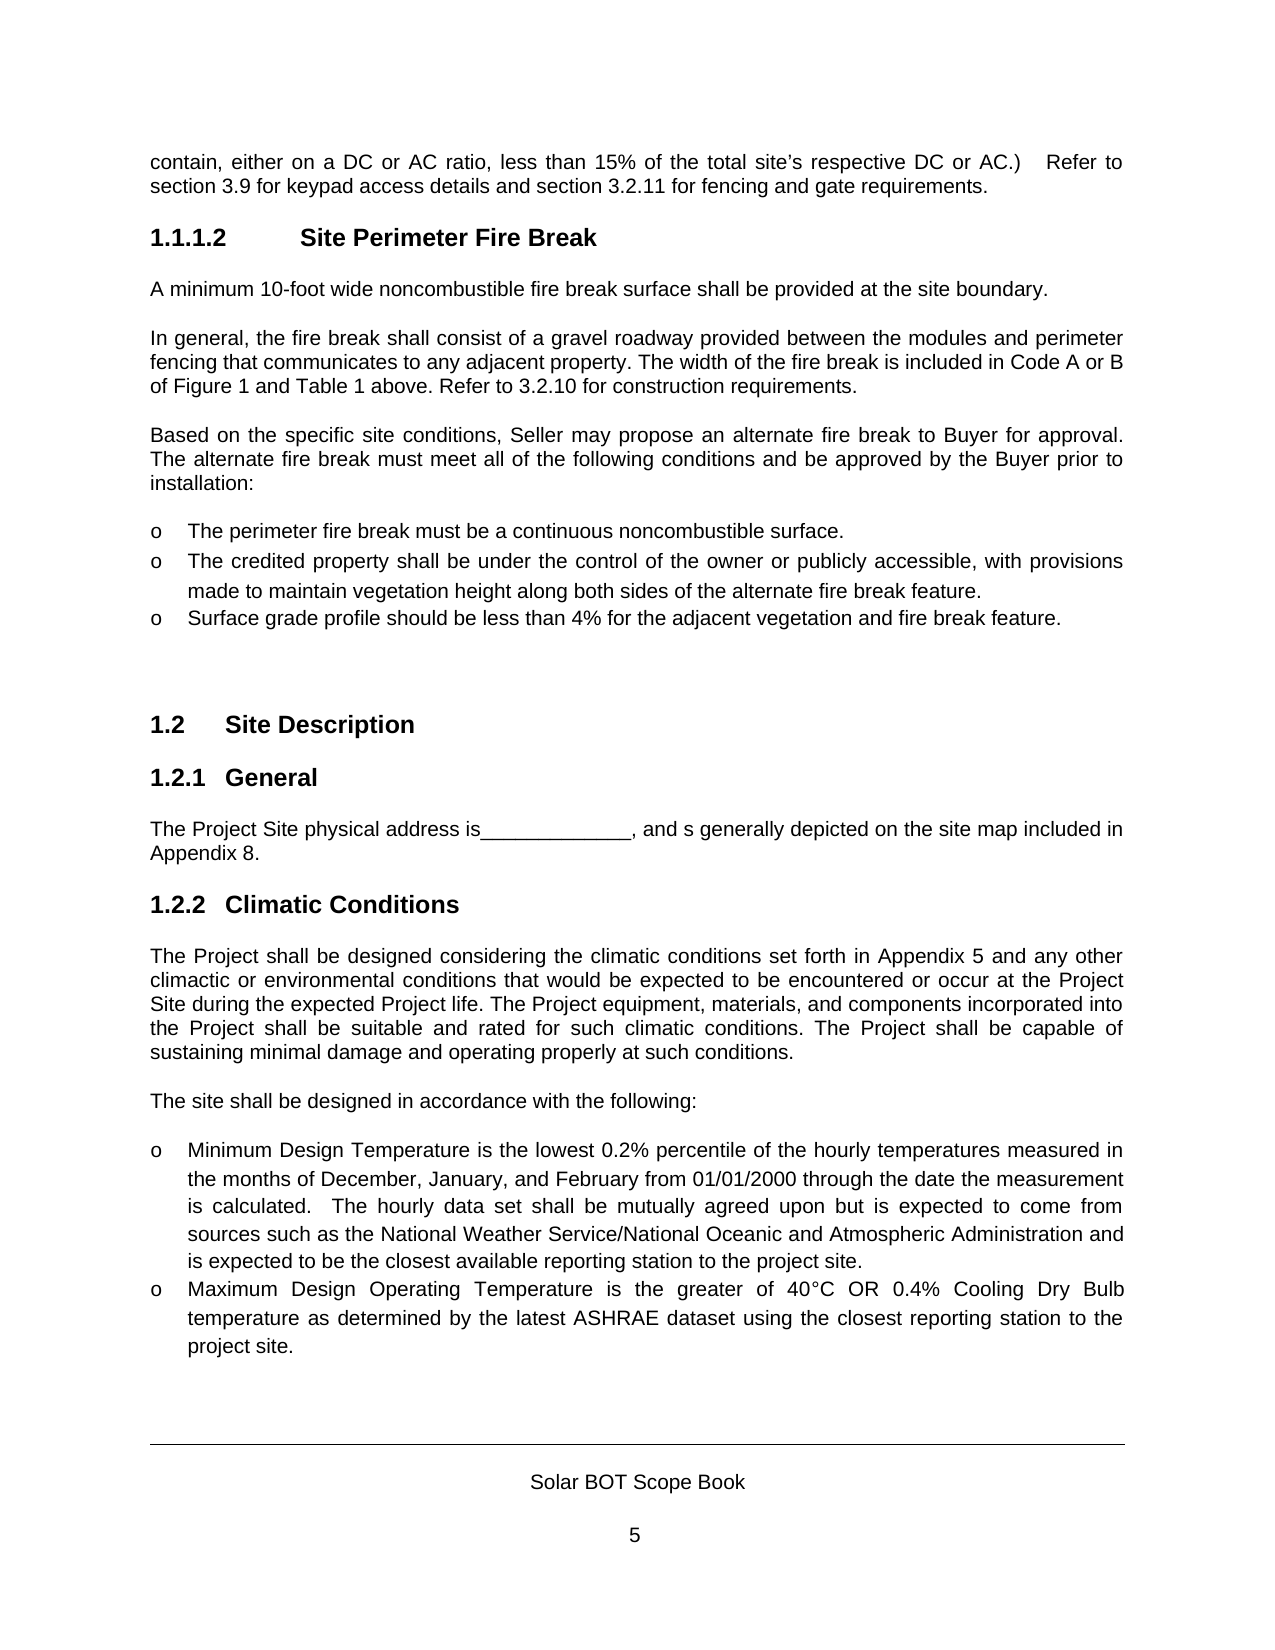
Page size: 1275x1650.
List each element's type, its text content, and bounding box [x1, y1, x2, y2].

text In general, the fire break shall consist of a gravel roadway provided between the modules and perimeter fencing that communicates to any adjacent property. The width of the fire break is included in Code A or B of Figure 1 and Table 1 above. Refer to 3.2.10 for construction requirements. [150, 326, 1125, 397]
text The Project Site physical address is_____________, and s generally depicted on the site map included in Appendix 8. [150, 817, 1125, 865]
text The site shall be designed in accordance with the following: [150, 1088, 1125, 1112]
text The credited property shall be under the control of the owner or publicly accessible, with provisions made to maintain vegetation height along both sides of the alternate fire break feature. [150, 549, 1125, 602]
text Maximum Design Operating Temperature is the greater of 40°C OR 0.4% Cooling Dry Bulb temperature as determined by the latest ASHRAE dataset using the closest reporting station to the project site. [150, 1277, 1125, 1358]
text Climatic Conditions [150, 890, 1125, 919]
text Minimum Design Temperature is the lowest 0.2% percentile of the hourly temperatures measured in the months of December, January, and February from 01/01/2000 through the date the measurement is calculated. The hourly data set shall be mutually agreed upon but is expected to come from sources such as the National Weather Service/National Oceanic and Atmospheric Administration and is expected to be the closest available reporting station to the project site. [150, 1137, 1125, 1273]
text Surface grade profile should be less than 4% for the adjacent vegetation and fire break feature. [150, 606, 1125, 632]
text Based on the specific site conditions, Seller may propose an alternate fire break to Buyer for approval. The alternate fire break must meet all of the following conditions and be approved by the Buyer prior to installation: [150, 422, 1125, 494]
text General [150, 763, 1125, 792]
text The Project shall be designed considering the climatic conditions set forth in Appendix 5 and any other climactic or environmental conditions that would be expected to be encountered or occur at the Project Site during the expected Project life. The Project equipment, materials, and components incorporated into the Project shall be suitable and rated for such climatic conditions. The Project shall be capable of sustaining minimal damage and operating properly at such conditions. [150, 944, 1125, 1063]
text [150, 150, 1125, 198]
text Site Perimeter Fire Break [150, 223, 1125, 252]
text The perimeter fire break must be a continuous noncombustible surface. [150, 519, 1125, 545]
text A minimum 10-foot wide noncombustible fire break surface shall be provided at the site boundary. [150, 277, 1125, 301]
text Site Description [150, 709, 1125, 738]
